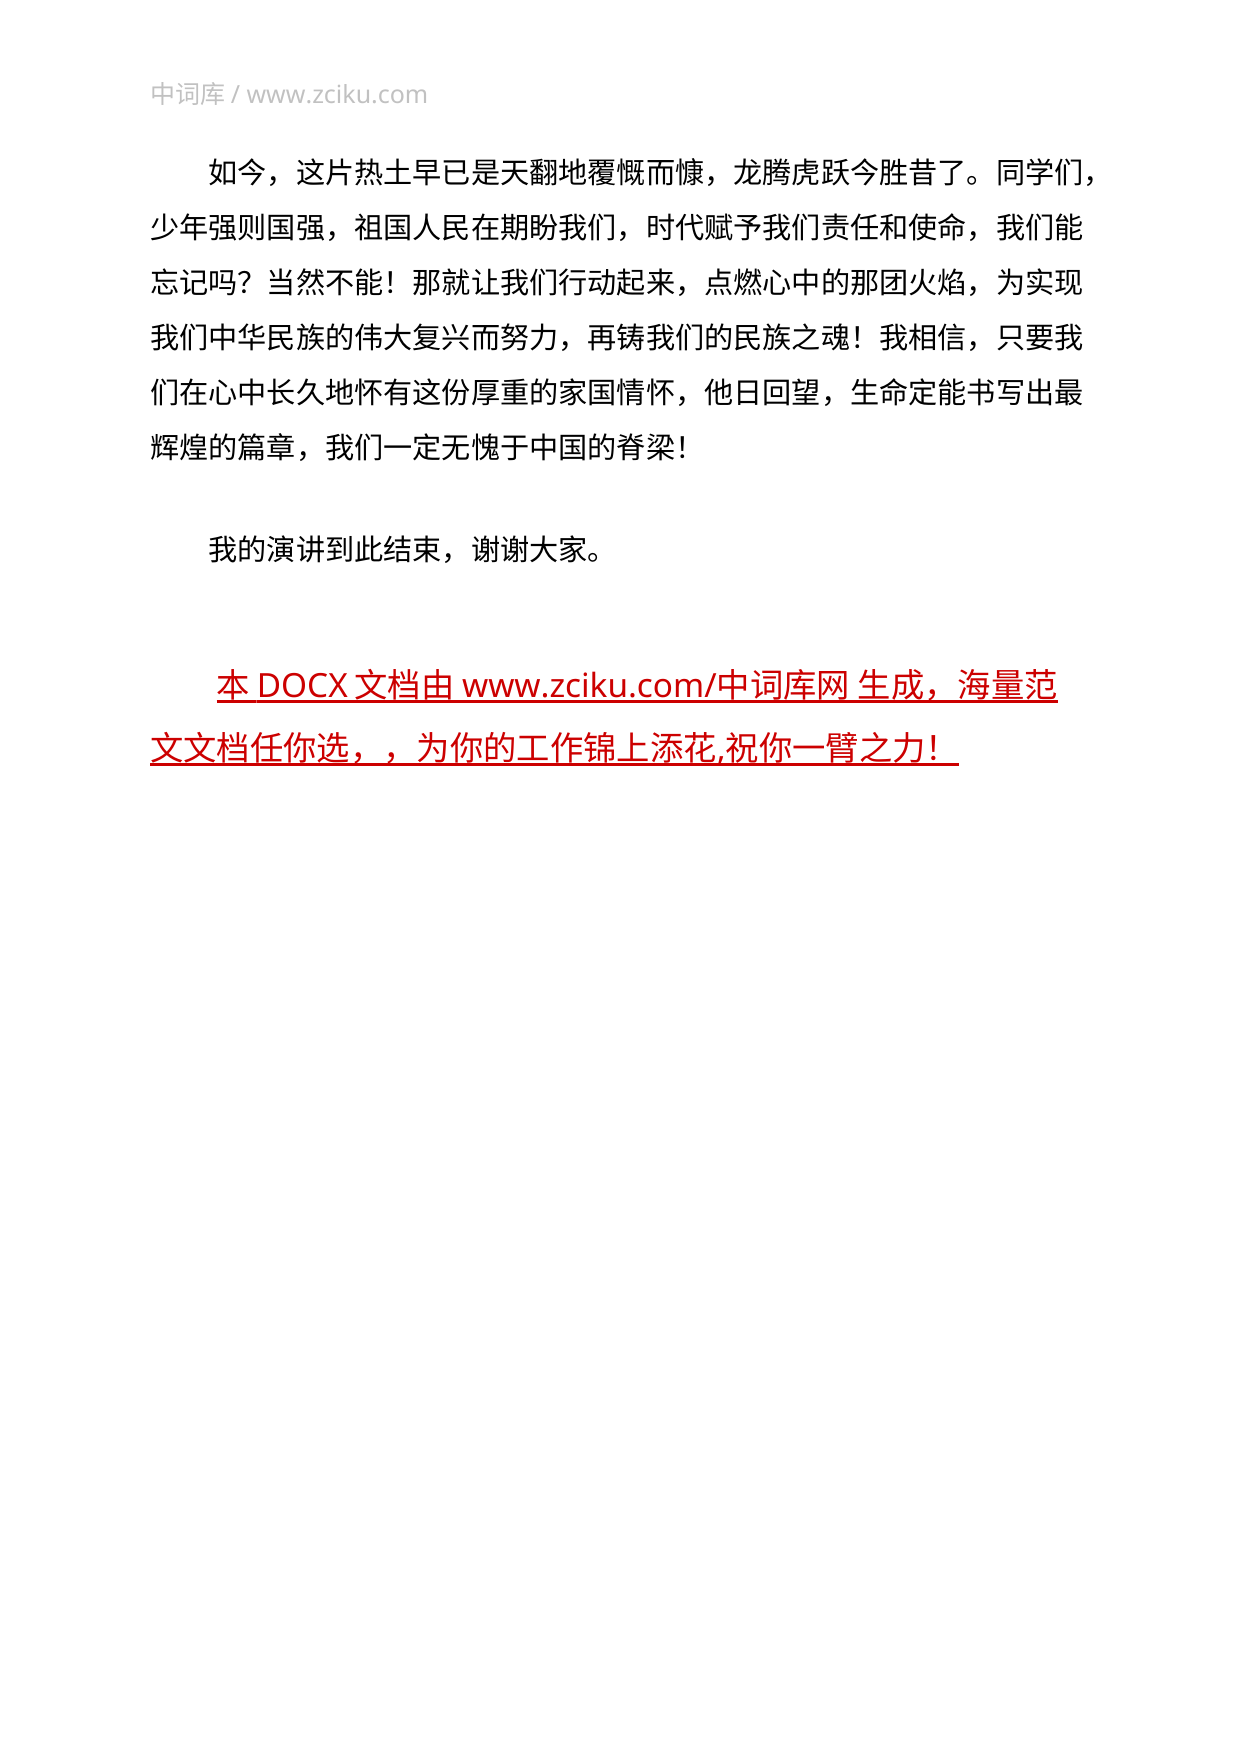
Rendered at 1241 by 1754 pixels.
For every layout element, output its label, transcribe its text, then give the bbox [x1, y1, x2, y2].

text 我的演讲到此结束，谢谢大家。 [150, 526, 1090, 568]
text 本DOCX文档由 www.zciku.com/中词库网 生成，海量范文文档任你选，，为你的工作锦上添花,祝你一臂之力！ [150, 659, 1090, 771]
text 如今，这片热土早已是天翻地覆慨而慷，龙腾虎跃今胜昔了。同学们，少年强则国强，祖国人民在期盼我们，时代赋予我们责任和使命，我们能忘记吗？当然不能！那就让我们行动起来，点燃心中的那团火焰，为实现我们中华民族的伟大复兴而努力，再铸我们的民族之魂！我相信，只要我们在心中长久地怀有这份厚重的家国情怀，他日回望，生命定能书写出最辉煌的篇章，我们一定无愧于中国的脊梁！ [150, 150, 1090, 467]
